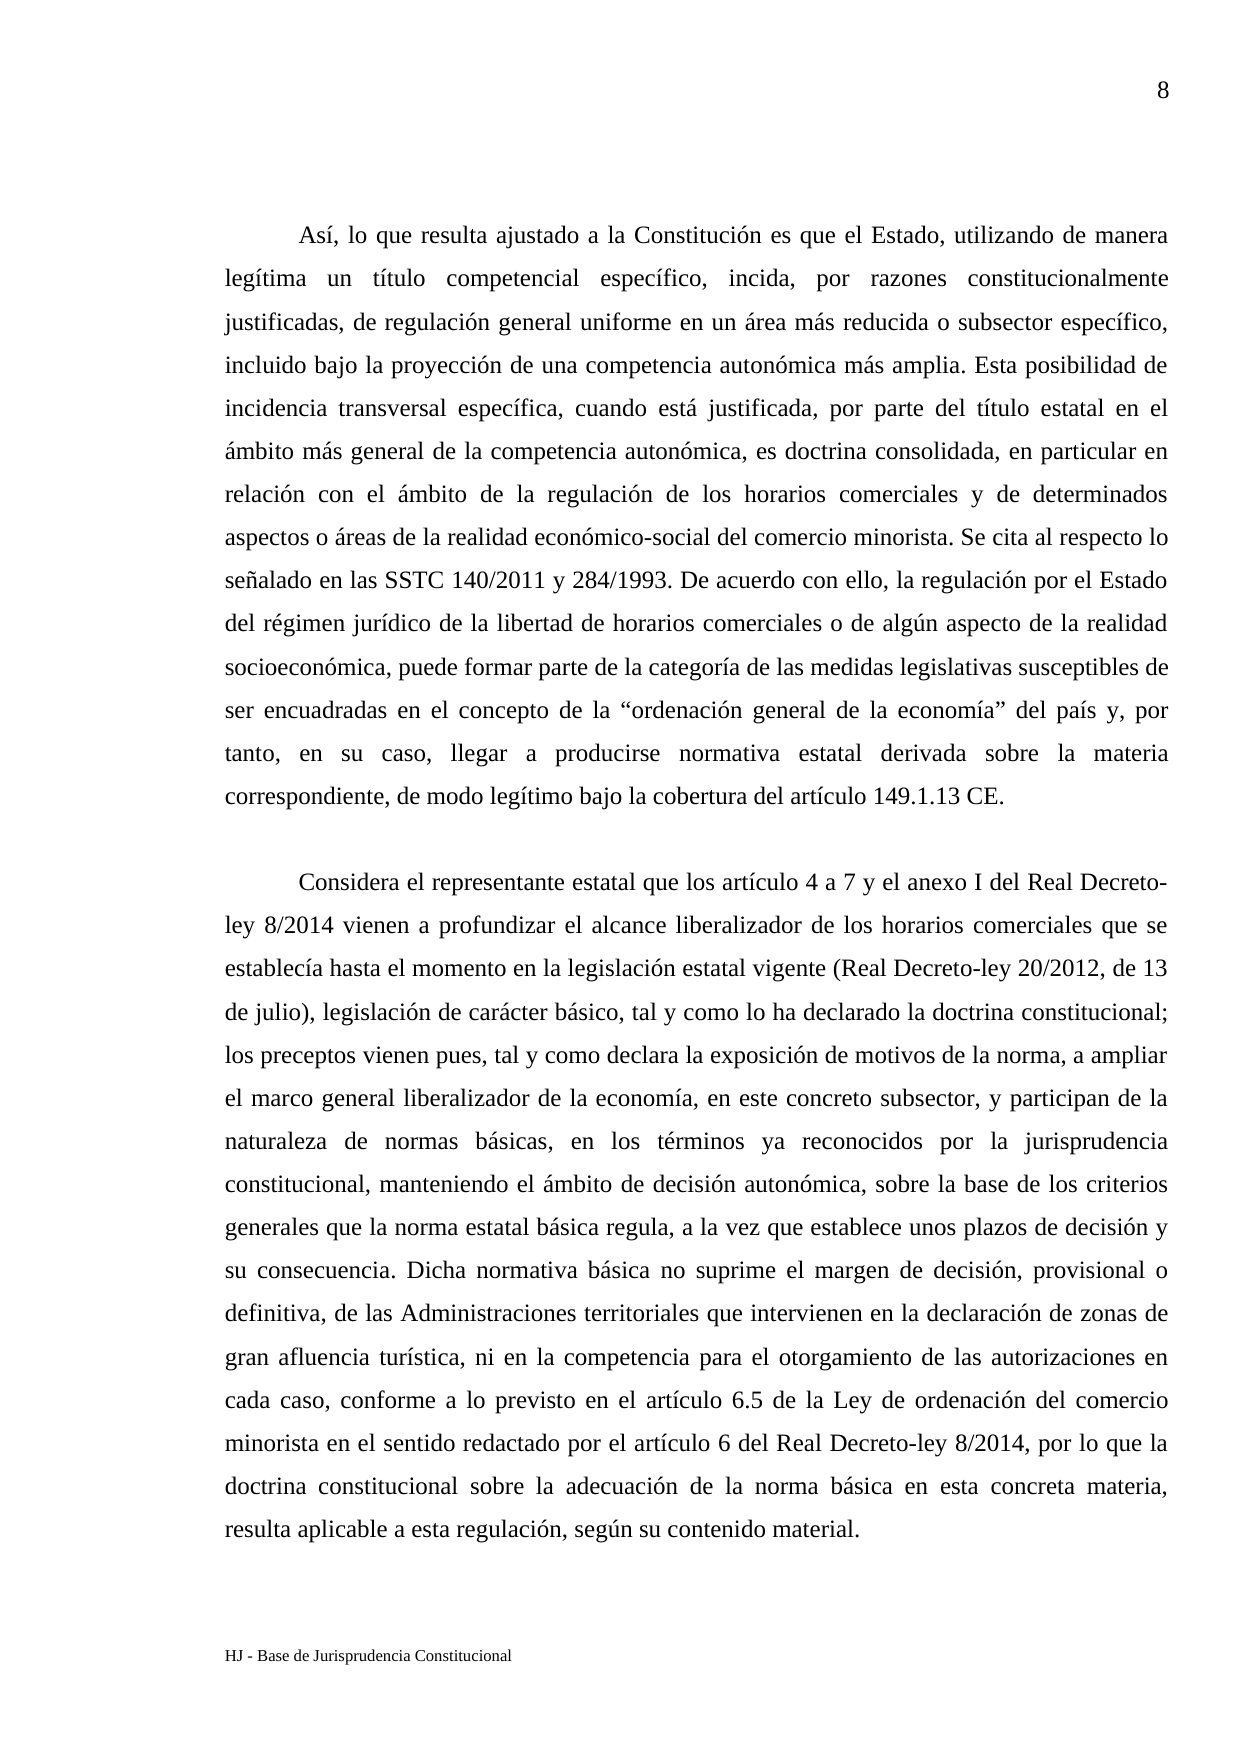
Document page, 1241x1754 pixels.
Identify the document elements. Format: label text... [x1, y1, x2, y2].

text Así, lo que resulta ajustado a la Constitución es que el Estado, utilizando de manera legítima un título competencial específico, incida, por razones constitucionalmente justificadas, de regulación general uniforme en un área más reducida o subsector específico, incluido bajo la proyección de una competencia autonómica más amplia. Esta posibilidad de incidencia transversal específica, cuando está justificada, por parte del título estatal en el ámbito más general de la competencia autonómica, es doctrina consolidada, en particular en relación con el ámbito de la regulación de los horarios comerciales y de determinados aspectos o áreas de la realidad económico-social del comercio minorista. Se cita al respecto lo señalado en las SSTC 140/2011 y 284/1993. De acuerdo con ello, la regulación por el Estado del régimen jurídico de la libertad de horarios comerciales o de algún aspecto de la realidad socioeconómica, puede formar parte de la categoría de las medidas legislativas susceptibles de ser encuadradas en el concepto de la “ordenación general de la economía” del país y, por tanto, en su caso, llegar a producirse normativa estatal derivada sobre la materia correspondiente, de modo legítimo bajo la cobertura del artículo 149.1.13 CE. [224, 220, 1169, 810]
text Considera el representante estatal que los artículo 4 a 7 y el anexo I del Real Decreto-ley 8/2014 vienen a profundizar el alcance liberalizador de los horarios comerciales que se establecía hasta el momento en la legislación estatal vigente (Real Decreto-ley 20/2012, de 13 de julio), legislación de carácter básico, tal y como lo ha declarado la doctrina constitucional; los preceptos vienen pues, tal y como declara la exposición de motivos de la norma, a ampliar el marco general liberalizador de la economía, en este concreto subsector, y participan de la naturaleza de normas básicas, en los términos ya reconocidos por la jurisprudencia constitucional, manteniendo el ámbito de decisión autonómica, sobre la base de los criterios generales que la norma estatal básica regula, a la vez que establece unos plazos de decisión y su consecuencia. Dicha normativa básica no suprime el margen de decisión, provisional o definitiva, de las Administraciones territoriales que intervienen en la declaración de zonas de gran afluencia turística, ni en la competencia para el otorgamiento de las autorizaciones en cada caso, conforme a lo previsto en el artículo 6.5 de la Ley de ordenación del comercio minorista en el sentido redactado por el artículo 6 del Real Decreto-ley 8/2014, por lo que la doctrina constitucional sobre la adecuación de la norma básica en esta concreta materia, resulta aplicable a esta regulación, según su contenido material. [224, 867, 1169, 1543]
